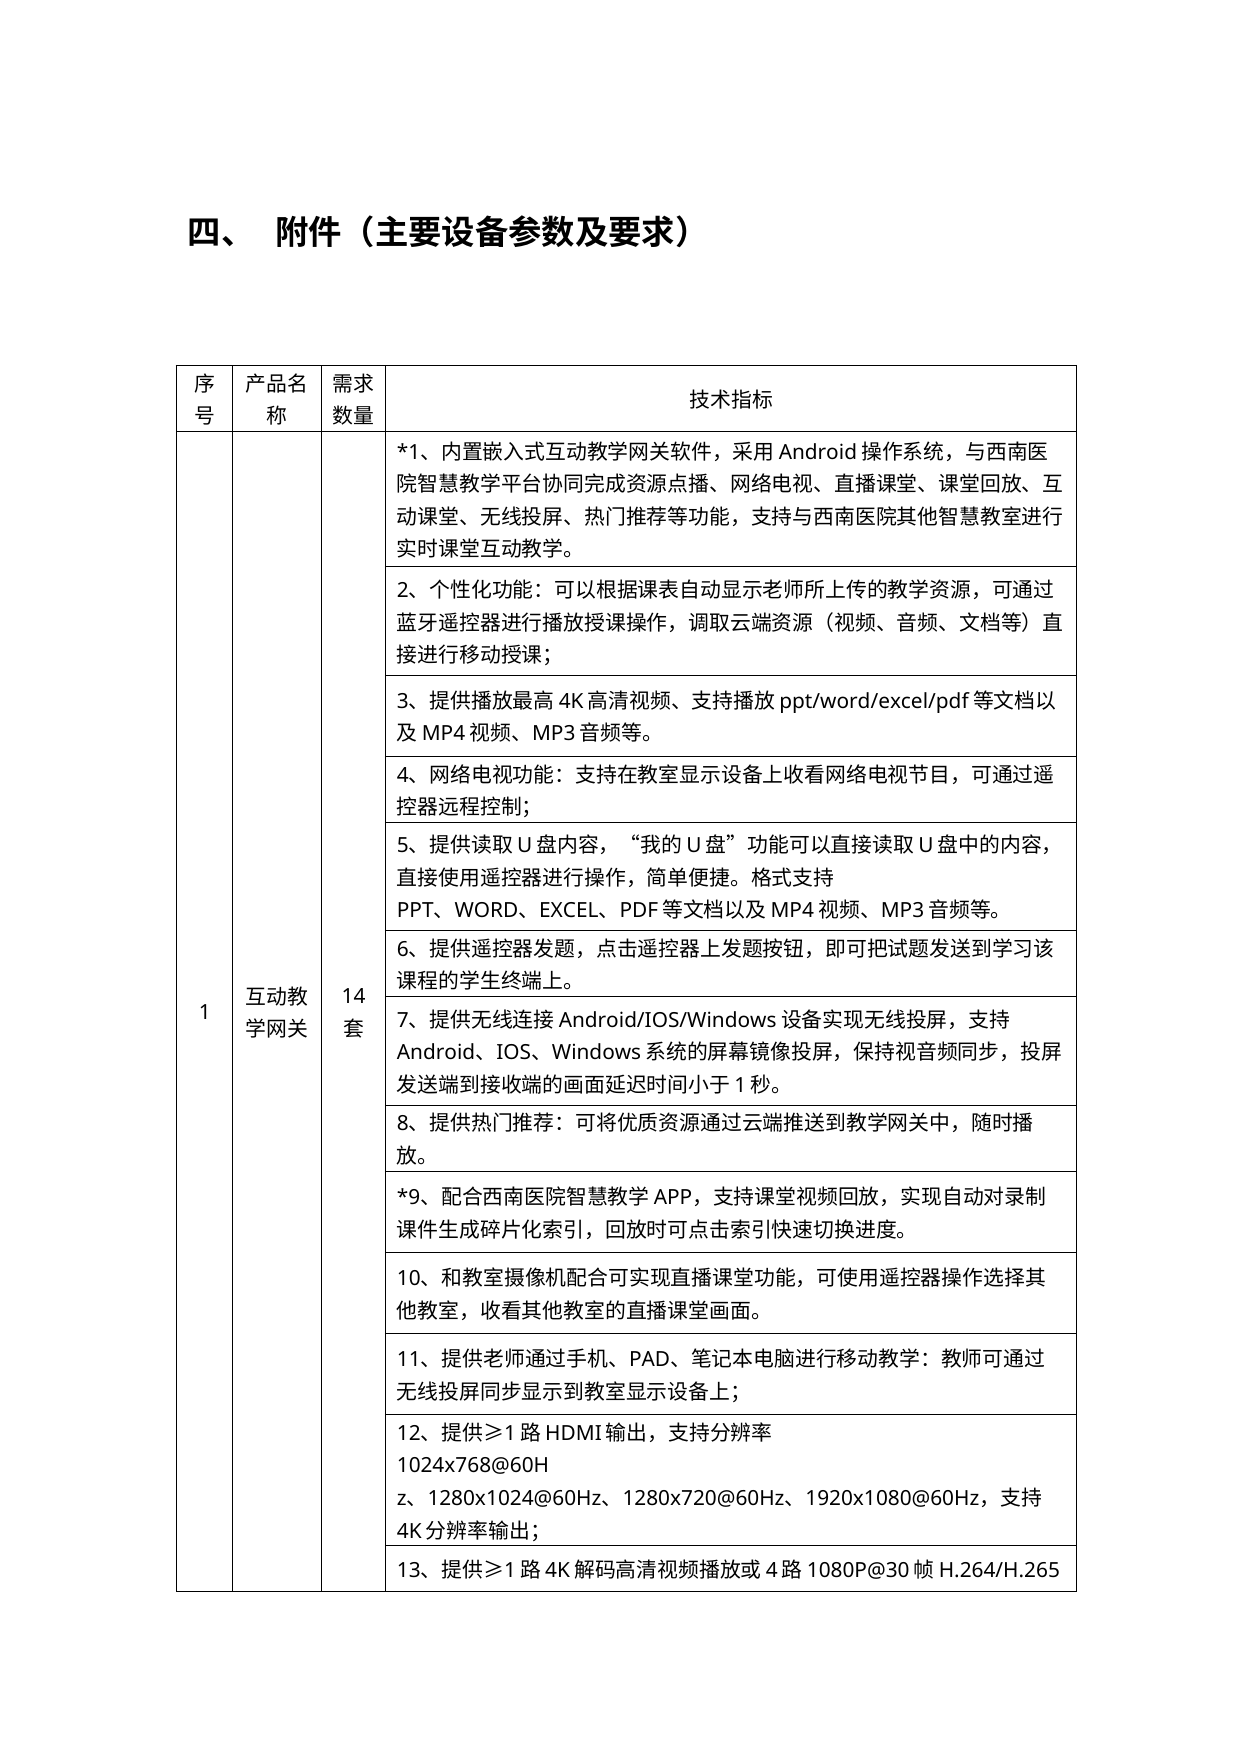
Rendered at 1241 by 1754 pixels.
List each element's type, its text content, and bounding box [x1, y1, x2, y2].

subtitle 附件（主要设备参数及要求） [187, 197, 1053, 262]
table_cell *1、内置嵌入式互动教学网关软件，采用Android操作系统，与西南医院智慧教学平台协同完成资源点播、网络电视、直播课堂、课堂回放、互动课堂、无线投屏、热门推荐等功能，支持与西南医院其他智慧教室进行实时课堂互动教学。 [386, 432, 1076, 566]
table_cell 6、提供遥控器发题，点击遥控器上发题按钮，即可把试题发送到学习该课程的学生终端上。 [386, 931, 1076, 996]
table_cell 12、提供≥1路HDMI输出，支持分辨率1024x768@60Hz、1280x1024@60Hz、1280x720@60Hz、1920x1080@60Hz，支持4K分辨率输出； [386, 1415, 1076, 1545]
table_header 产品名称 [233, 366, 321, 431]
table_cell 5、提供读取U盘内容，“我的U盘”功能可以直接读取U盘中的内容，直接使用遥控器进行操作，简单便捷。格式支持PPT、WORD、EXCEL、PDF等文档以及MP4视频、MP3音频等。 [386, 823, 1076, 930]
table_cell 1 [177, 432, 232, 1591]
table_cell 2、个性化功能：可以根据课表自动显示老师所上传的教学资源，可通过蓝牙遥控器进行播放授课操作，调取云端资源（视频、音频、文档等）直接进行移动授课； [386, 567, 1076, 674]
table_cell *9、配合西南医院智慧教学APP，支持课堂视频回放，实现自动对录制课件生成碎片化索引，回放时可点击索引快速切换进度。 [386, 1172, 1076, 1252]
table_header 序号 [177, 366, 232, 431]
table_header 需求数量 [322, 366, 385, 431]
table_cell 互动教学网关 [233, 432, 321, 1591]
table_cell 3、提供播放最高4K高清视频、支持播放ppt/word/excel/pdf等文档以及MP4视频、MP3音频等。 [386, 676, 1076, 756]
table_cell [386, 1546, 1076, 1591]
table_cell 4、网络电视功能：支持在教室显示设备上收看网络电视节目，可通过遥控器远程控制； [386, 757, 1076, 822]
table_cell 7、提供无线连接Android/IOS/Windows设备实现无线投屏，支持Android、IOS、Windows系统的屏幕镜像投屏，保持视音频同步，投屏发送端到接收端的画面延迟时间小于1秒。 [386, 997, 1076, 1104]
table_cell 11、提供老师通过手机、PAD、笔记本电脑进行移动教学：教师可通过无线投屏同步显示到教室显示设备上； [386, 1334, 1076, 1414]
table_header 技术指标 [386, 366, 1076, 431]
table_cell 8、提供热门推荐：可将优质资源通过云端推送到教学网关中，随时播放。 [386, 1106, 1076, 1171]
table_cell 14套 [322, 432, 385, 1591]
table_cell 10、和教室摄像机配合可实现直播课堂功能，可使用遥控器操作选择其他教室，收看其他教室的直播课堂画面。 [386, 1253, 1076, 1333]
